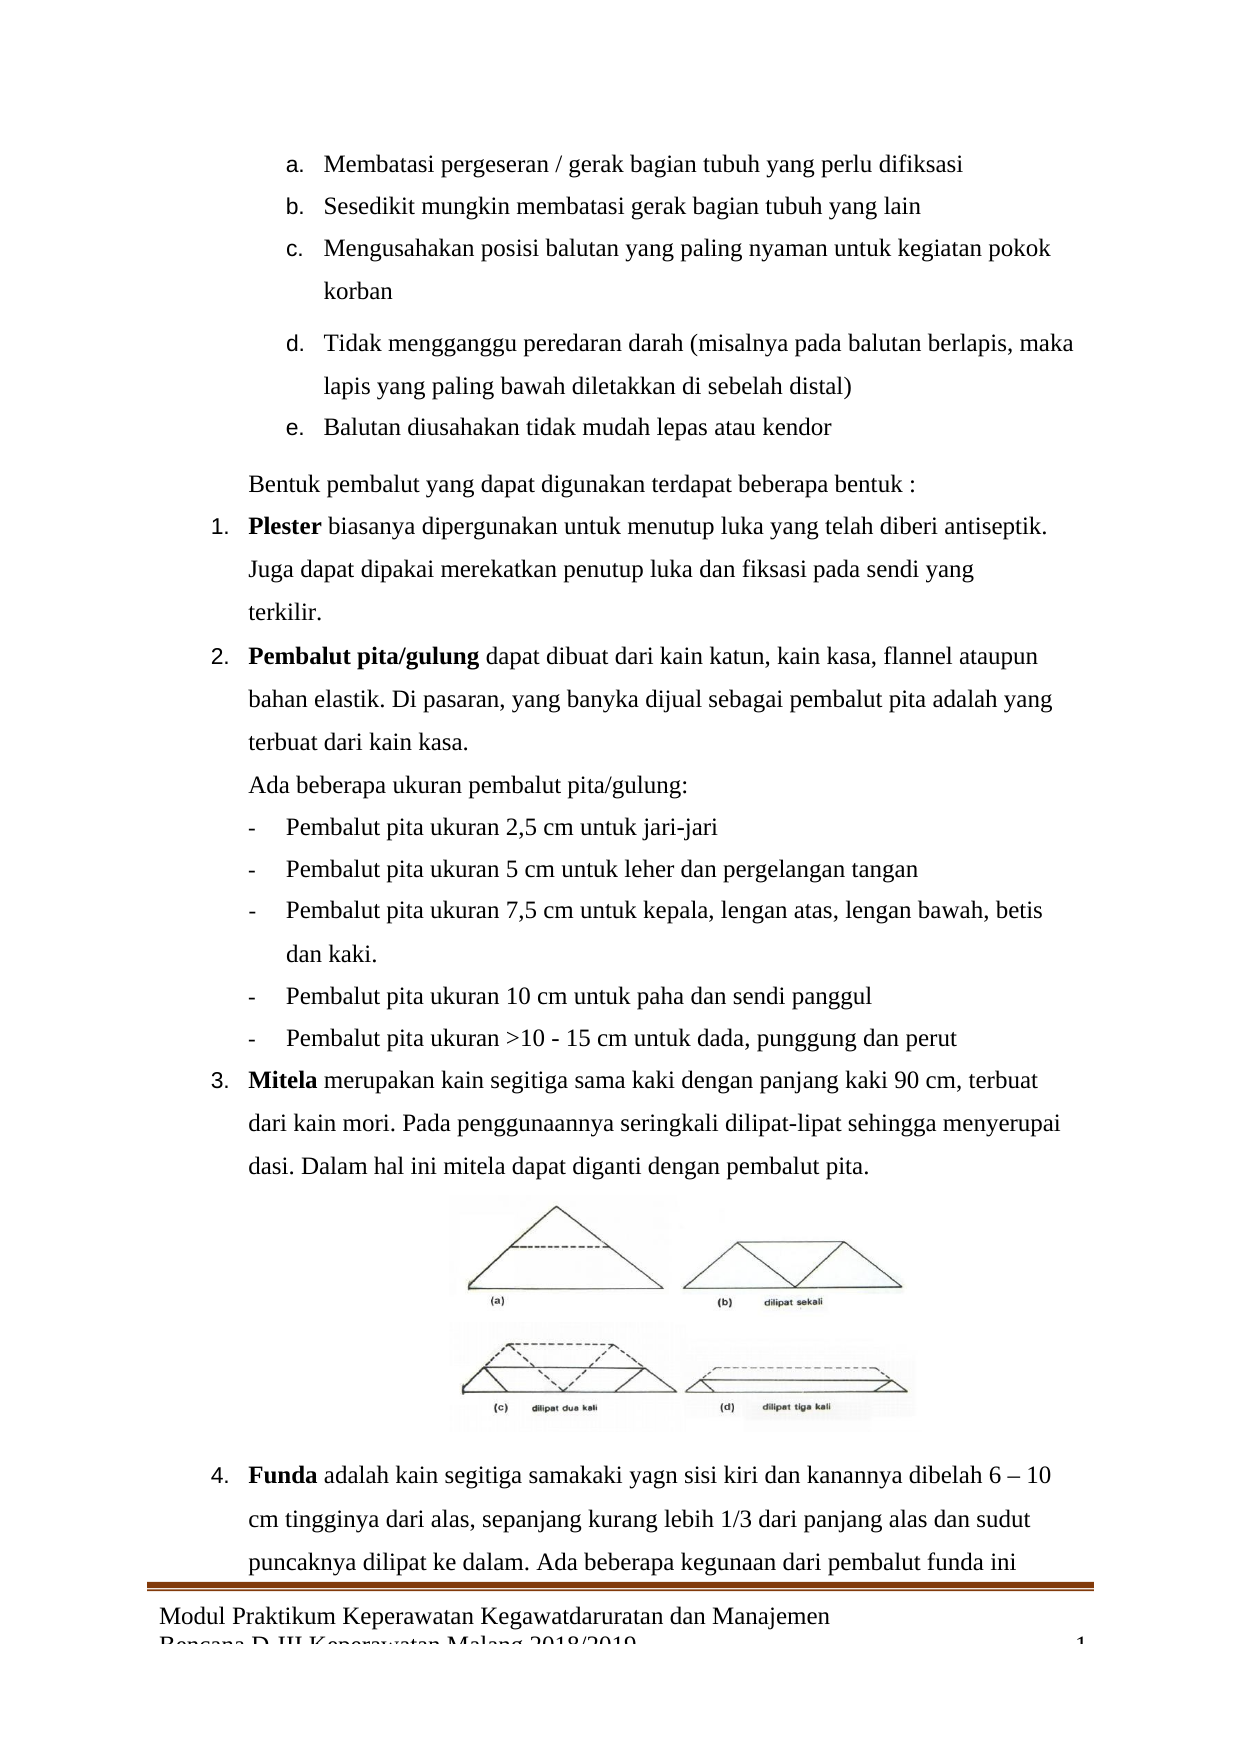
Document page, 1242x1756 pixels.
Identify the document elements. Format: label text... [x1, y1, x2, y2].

list Mitela merupakan kain segitiga sama kaki dengan panjang kaki 90 cm, terbuat dari kain mori. Pada penggunaannya seringkali dilipat-lipat sehingga menyerupai dasi. Dalam hal ini mitela dapat diganti dengan pembalut pita. [211, 1065, 1062, 1180]
list Pembalut pita ukuran >10 - 15 cm untuk dada, punggung dan perut [248, 1023, 1148, 1052]
text Bentuk pembalut yang dapat digunakan terdapat beberapa bentuk : [248, 469, 1148, 498]
list Pembalut pita ukuran 7,5 cm untuk kepala, lengan atas, lengan bawah, betis dan kaki. [248, 896, 1044, 967]
list Membatasi pergeseran / gerak bagian tubuh yang perlu difiksasi [286, 149, 1148, 178]
list Pembalut pita ukuran 10 cm untuk paha dan sendi panggul [248, 982, 1148, 1010]
list Tidak mengganggu peredaran darah (misalnya pada balutan berlapis, maka lapis yang paling bawah diletakkan di sebelah distal) [286, 328, 1074, 399]
list Pembalut pita ukuran 2,5 cm untuk jari-jari [248, 812, 1148, 841]
list Pembalut pita/gulung dapat dibuat dari kain katun, kain kasa, flannel ataupun bahan elastik. Di pasaran, yang banyka dijual sebagai pembalut pita adalah yang terbuat dari kain kasa. [211, 641, 1053, 756]
text Ada beberapa ukuran pembalut pita/gulung: [248, 770, 1148, 799]
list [211, 1461, 1071, 1576]
picture [448, 1195, 923, 1432]
list Balutan diusahakan tidak mudah lepas atau kendor [286, 414, 1148, 441]
list Sesedikit mungkin membatasi gerak bagian tubuh yang lain [286, 191, 1148, 220]
list Mengusahakan posisi balutan yang paling nyaman untuk kegiatan pokok korban [286, 233, 1052, 305]
list Pembalut pita ukuran 5 cm untuk leher dan pergelangan tangan [248, 854, 1148, 883]
list Plester biasanya dipergunakan untuk menutup luka yang telah diberi antiseptik. Juga dapat dipakai merekatkan penutup luka dan fiksasi pada sendi yang terkilir. [211, 511, 1054, 626]
